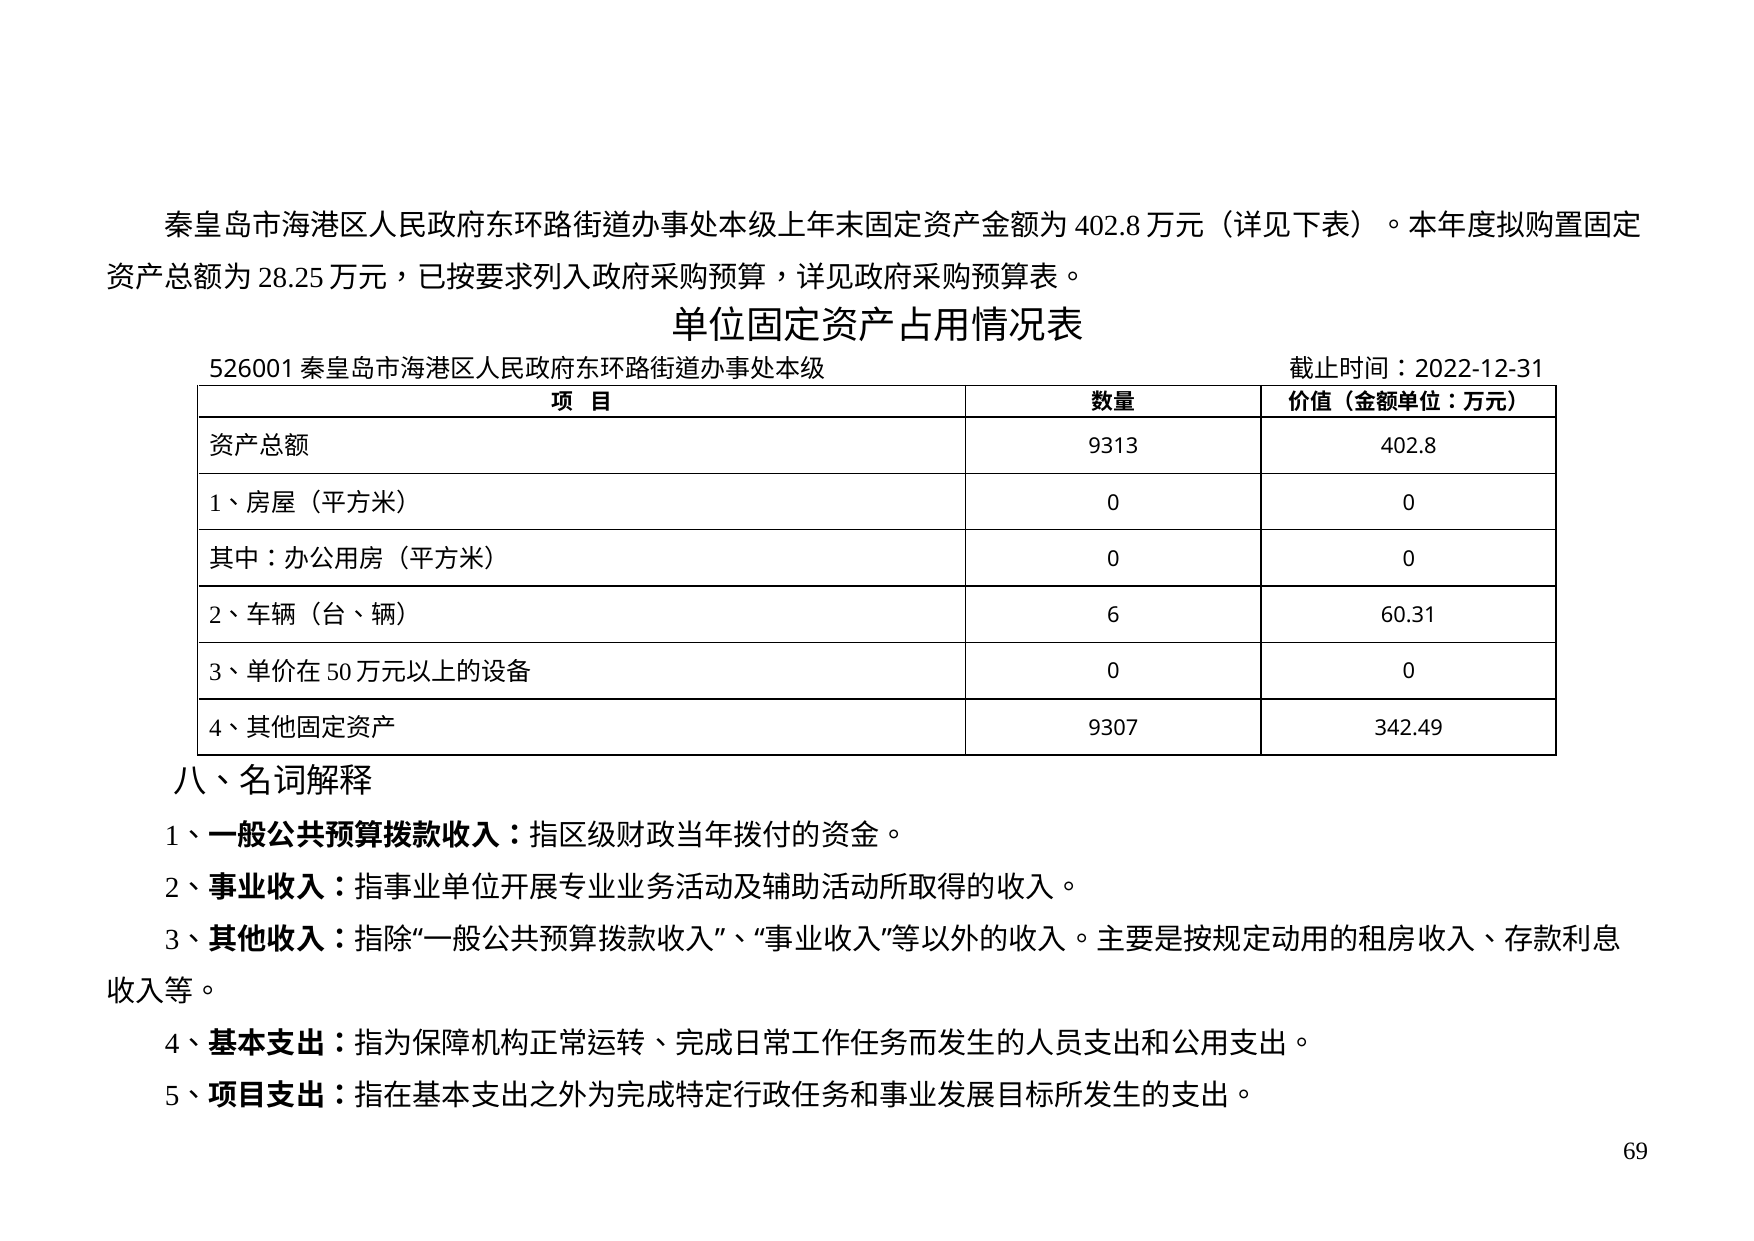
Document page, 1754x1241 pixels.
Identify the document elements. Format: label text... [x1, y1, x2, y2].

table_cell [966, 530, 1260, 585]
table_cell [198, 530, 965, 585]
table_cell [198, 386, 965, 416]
text 5、项目支出：指在基本支出之外为完成特定行政任务和事业发展目标所发生的支出。 [106, 1064, 1648, 1116]
text 4、基本支出：指为保障机构正常运转、完成日常工作任务而发生的人员支出和公用支出。 [106, 1012, 1648, 1064]
text 单位固定资产占用情况表 [106, 298, 1648, 349]
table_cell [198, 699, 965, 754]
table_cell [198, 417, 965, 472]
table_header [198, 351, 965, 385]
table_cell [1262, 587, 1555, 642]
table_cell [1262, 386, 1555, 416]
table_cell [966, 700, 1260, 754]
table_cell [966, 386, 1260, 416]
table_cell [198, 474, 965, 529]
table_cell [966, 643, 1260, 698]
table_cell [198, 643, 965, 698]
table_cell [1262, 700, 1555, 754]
text 3、其他收入：指除“一般公共预算拨款收入”、“事业收入”等以外的收入。主要是按规定动用的租房收入、存款利息收入等。 [106, 907, 1648, 1012]
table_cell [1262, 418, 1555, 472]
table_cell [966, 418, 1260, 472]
text 1、一般公共预算拨款收入：指区级财政当年拨付的资金。 [106, 803, 1648, 855]
text 八、名词解释 [106, 757, 1648, 802]
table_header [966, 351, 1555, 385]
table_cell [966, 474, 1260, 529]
text 秦皇岛市海港区人民政府东环路街道办事处本级上年末固定资产金额为402.8万元（详见下表）。本年度拟购置固定资产总额为28.25万元，已按要求列入政府采购预算，详见政府采购预算表。 [106, 194, 1648, 298]
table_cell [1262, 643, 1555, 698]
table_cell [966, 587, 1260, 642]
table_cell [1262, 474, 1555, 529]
text 2、事业收入：指事业单位开展专业业务活动及辅助活动所取得的收入。 [106, 855, 1648, 907]
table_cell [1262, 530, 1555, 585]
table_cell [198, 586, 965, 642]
